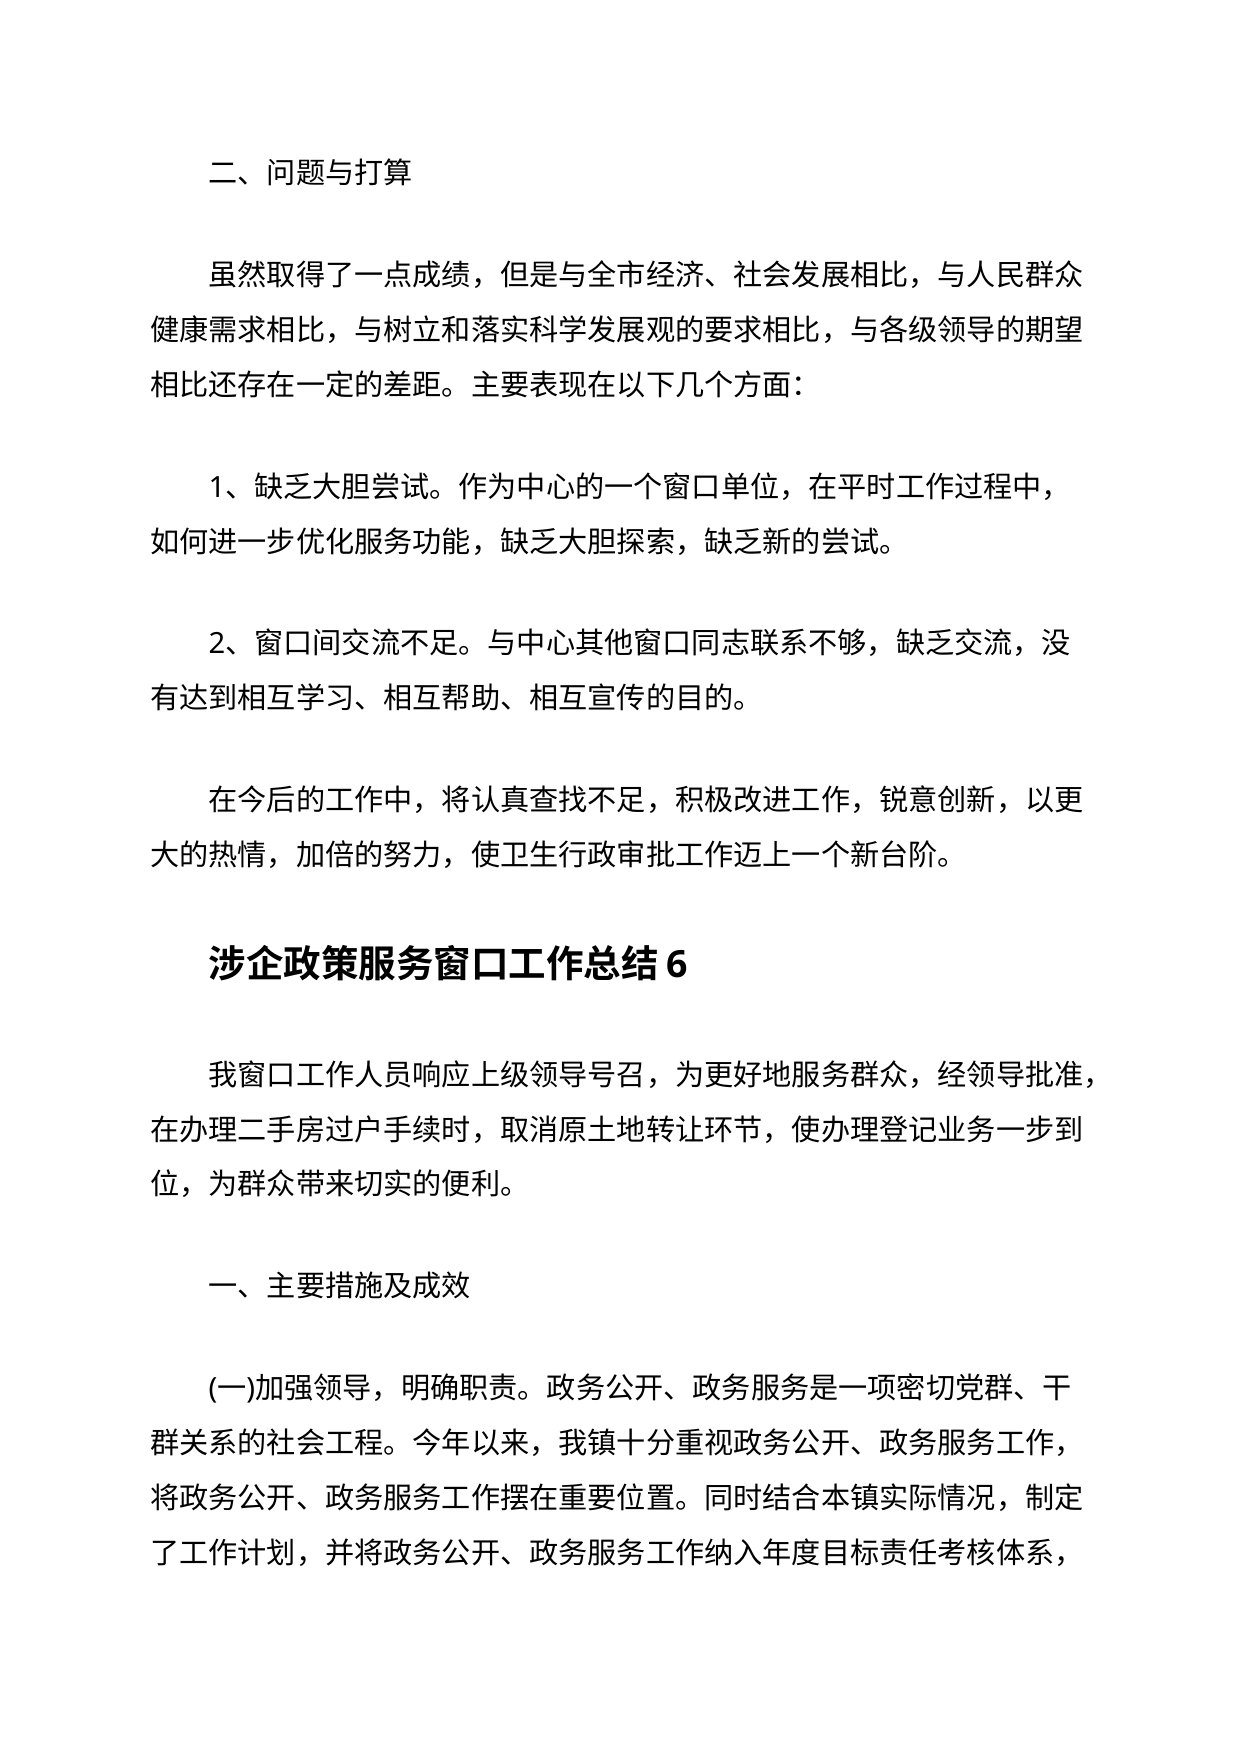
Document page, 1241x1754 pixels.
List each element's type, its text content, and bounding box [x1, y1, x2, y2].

text 二、问题与打算 [150, 150, 1090, 192]
text 在今后的工作中，将认真查找不足，积极改进工作，锐意创新，以更大的热情，加倍的努力，使卫生行政审批工作迈上一个新台阶。 [150, 777, 1090, 874]
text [150, 1364, 1090, 1572]
text 2、窗口间交流不足。与中心其他窗口同志联系不够，缺乏交流，没有达到相互学习、相互帮助、相互宣传的目的。 [150, 620, 1090, 717]
text 涉企政策服务窗口工作总结6 [150, 933, 1090, 988]
text 一、主要措施及成效 [150, 1263, 1090, 1305]
text 1、缺乏大胆尝试。作为中心的一个窗口单位，在平时工作过程中，如何进一步优化服务功能，缺乏大胆探索，缺乏新的尝试。 [150, 463, 1090, 561]
text 我窗口工作人员响应上级领导号召，为更好地服务群众，经领导批准，在办理二手房过户手续时，取消原土地转让环节，使办理登记业务一步到位，为群众带来切实的便利。 [150, 1051, 1090, 1203]
text 虽然取得了一点成绩，但是与全市经济、社会发展相比，与人民群众健康需求相比，与树立和落实科学发展观的要求相比，与各级领导的期望相比还存在一定的差距。主要表现在以下几个方面： [150, 252, 1090, 404]
